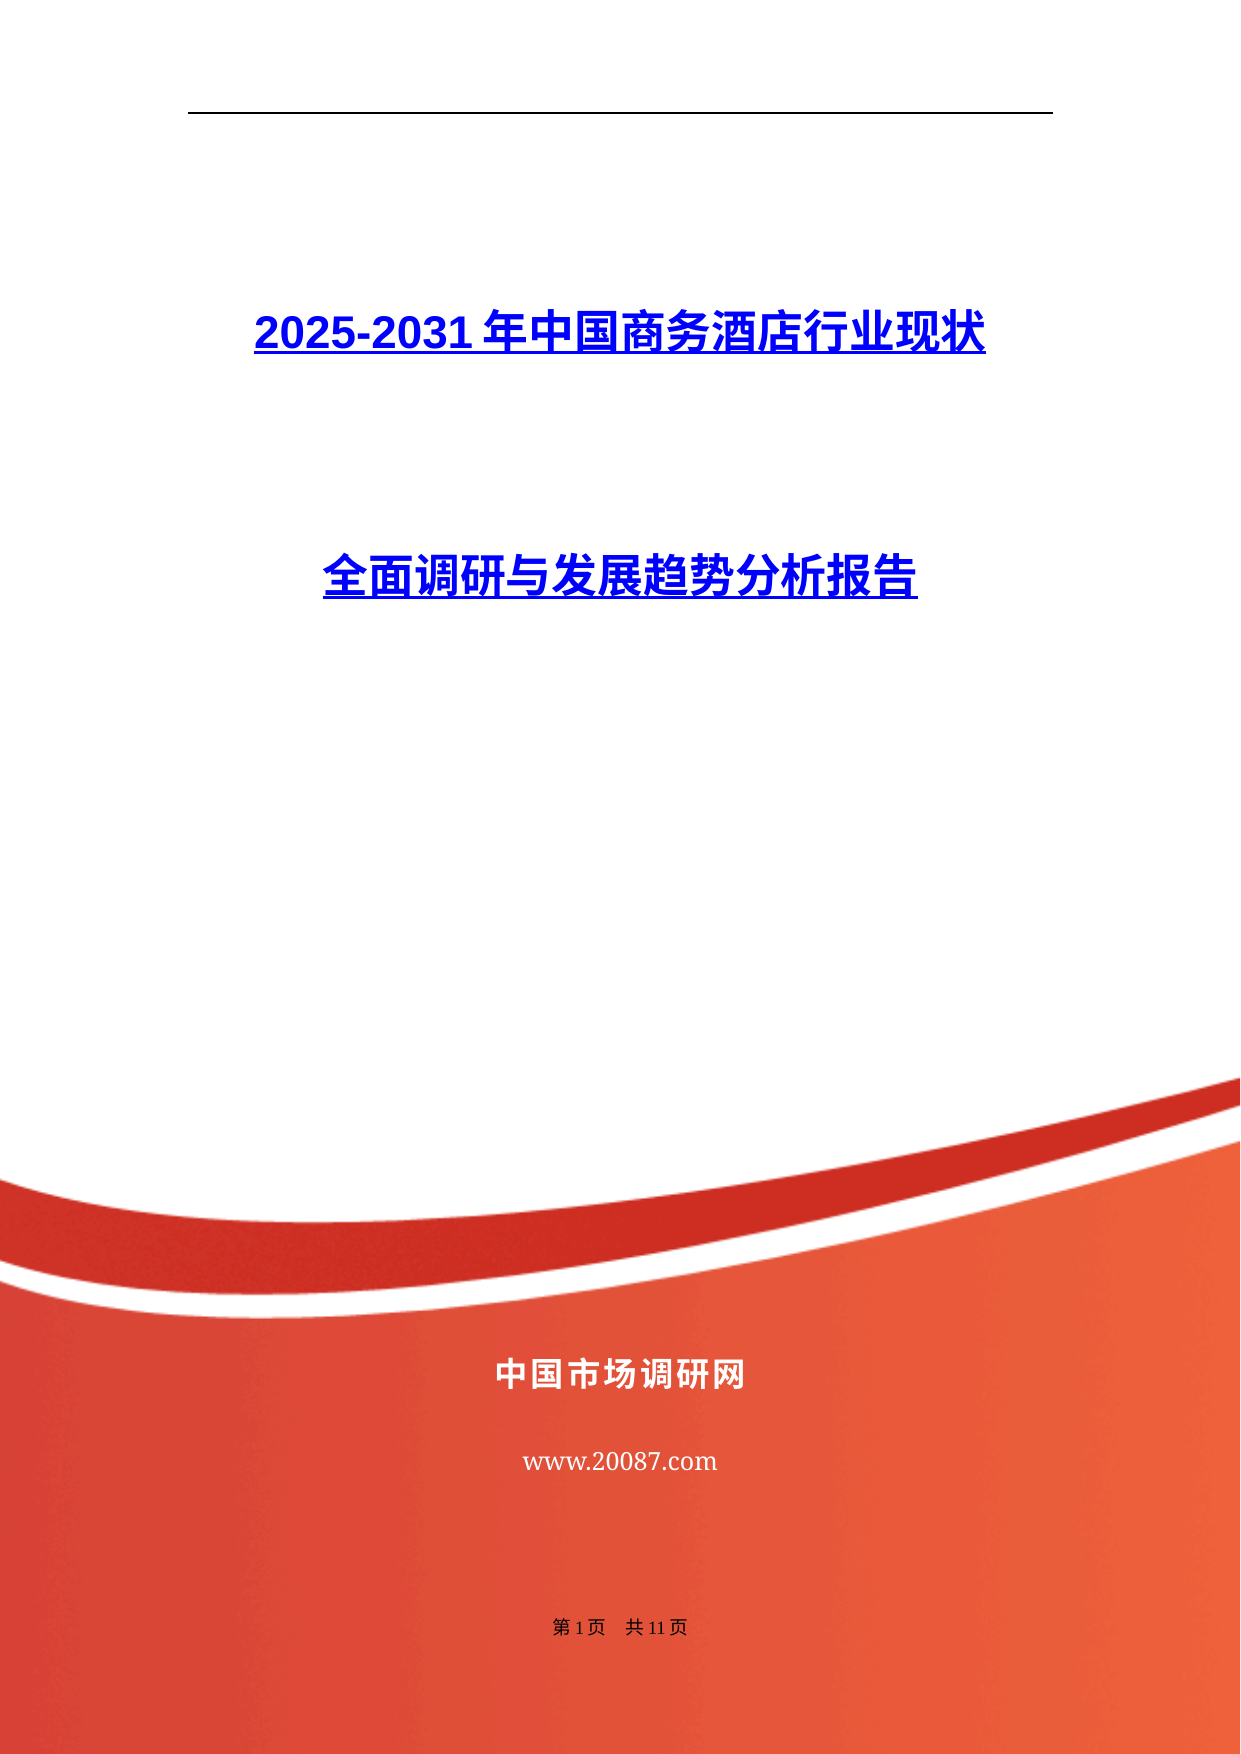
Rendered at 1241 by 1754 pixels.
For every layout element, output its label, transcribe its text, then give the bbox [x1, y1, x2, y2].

text www.20087.com [187, 1428, 1053, 1493]
table_header 2025-2031年中国商务酒店行业现状全面调研与发展趋势分析报告 [188, 207, 1053, 773]
picture [0, 1006, 1241, 1754]
subtitle 中国市场调研网 [187, 1339, 1053, 1404]
